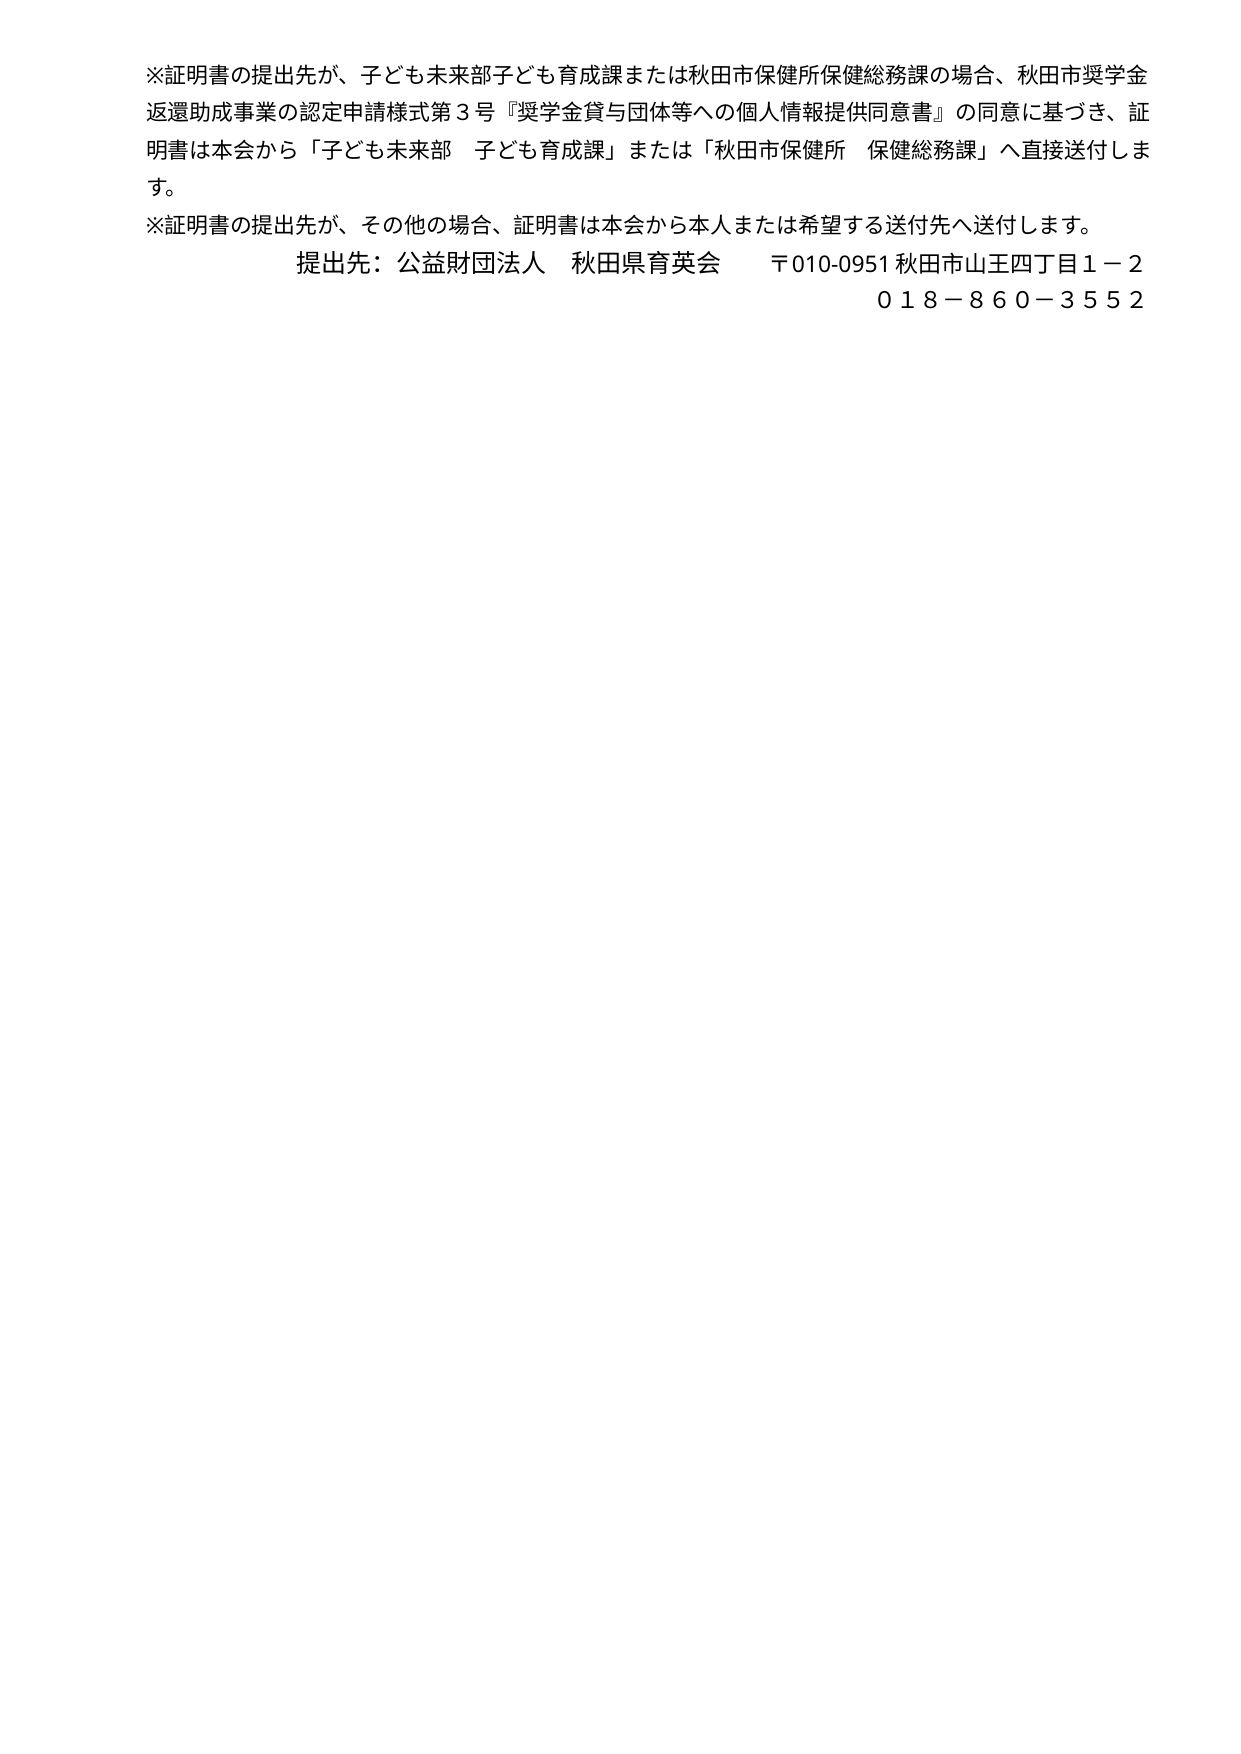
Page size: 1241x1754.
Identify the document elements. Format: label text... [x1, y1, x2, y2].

text ※証明書の提出先が、その他の場合、証明書は本会から本人または希望する送付先へ送付します。 [146, 205, 1165, 242]
text 提出先：公益財団法人 秋田県育英会 〒010-0951秋田市山王四丁目１－２ [146, 242, 1165, 280]
text ※証明書の提出先が、子ども未来部子ども育成課または秋田市保健所保健総務課の場合、秋田市奨学金返還助成事業の認定申請様式第３号『奨学金貸与団体等への個人情報提供同意書』の同意に基づき、証明書は本会から「子ども未来部 子ども育成課」または「秋田市保健所 保健総務課」へ直接送付します。 [146, 55, 1165, 205]
text ０１８－８６０－３５５２ [146, 280, 1165, 317]
